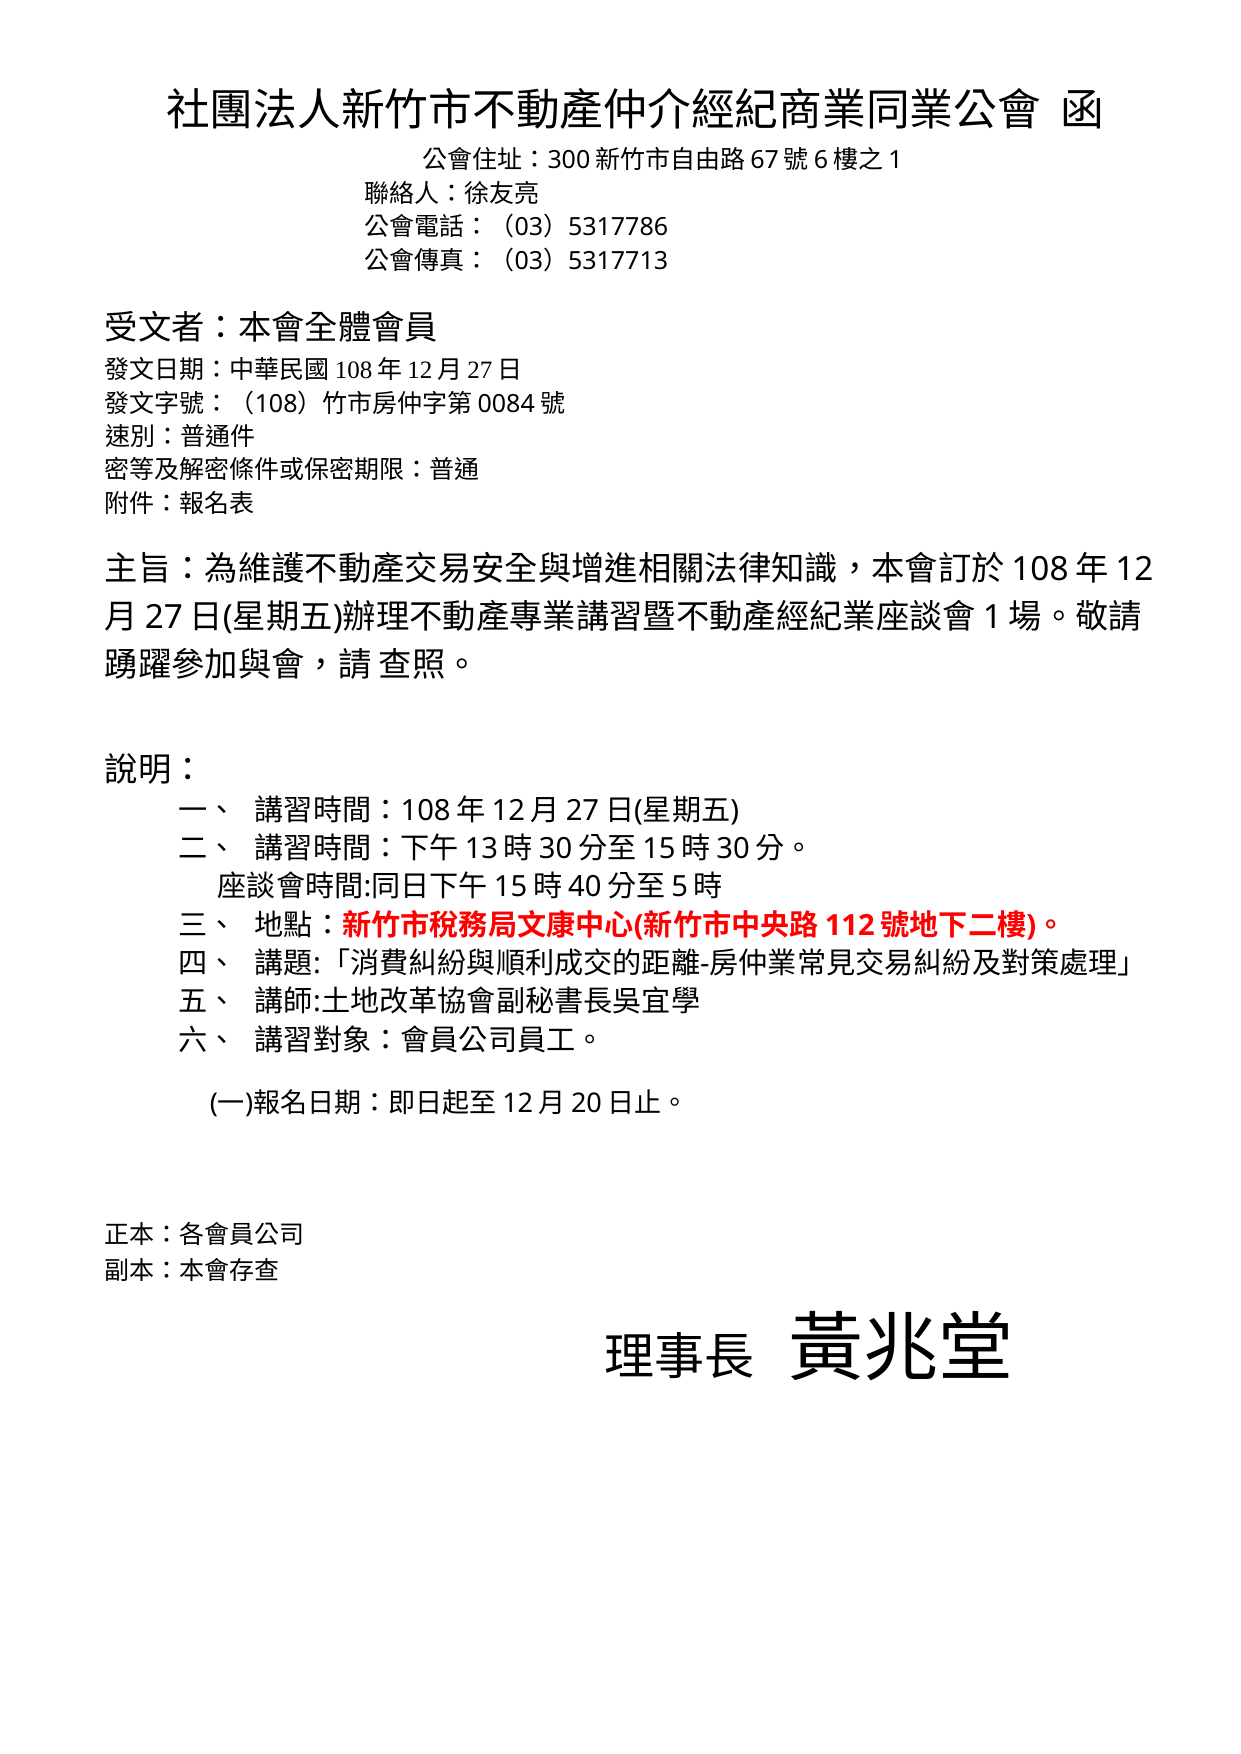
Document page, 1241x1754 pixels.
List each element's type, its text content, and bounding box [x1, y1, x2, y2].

text 座談會時間:同日下午15時40分至5時 [179, 870, 1165, 903]
text 公會傳真：（03）5317713 [104, 242, 1165, 276]
list 講習時間：下午13時30分至15時30分。 [178, 832, 1165, 865]
text 公會電話：（03）5317786 [104, 209, 1165, 242]
text 社團法人新竹市不動產仲介經紀商業同業公會 函 [104, 75, 1165, 138]
text 聯絡人：徐友亮 [104, 176, 1165, 209]
text 說明： [104, 751, 1165, 788]
text 副本：本會存查 [104, 1251, 1165, 1287]
list 講題:「消費糾紛與順利成交的距離-房仲業常見交易糾紛及對策處理」 [178, 947, 1165, 980]
text 發文字號：（108）竹市房仲字第0084號 [104, 385, 1165, 419]
text 主旨：為維護不動產交易安全與增進相關法律知識，本會訂於108年12月27日(星期五)辦理不動產專業講習暨不動產經紀業座談會1場。敬請踴躍參加與會，請 查照。 [104, 541, 1165, 686]
text 正本：各會員公司 [104, 1214, 1165, 1251]
text 速別：普通件 [105, 419, 1165, 452]
text (一)報名日期：即日起至12月20日止。 [179, 1086, 1165, 1119]
list 講師:土地改革協會副秘書長吳宜學 [178, 985, 1165, 1018]
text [104, 1287, 1165, 1396]
text 密等及解密條件或保密期限：普通 [104, 452, 1165, 485]
text 公會住址：300新竹市自由路67號6樓之1 [104, 138, 1165, 176]
list 講習對象：會員公司員工。 [178, 1023, 1165, 1057]
list 地點：新竹市稅務局文康中心(新竹市中央路112號地下二樓)。 [178, 908, 1165, 942]
text 受文者：本會全體會員 [104, 301, 1165, 349]
text 附件：報名表 [104, 485, 1165, 519]
list 講習時間：108年12月27日(星期五) [178, 793, 1165, 827]
text 發文日期：中華民國108年12月27日 [104, 349, 1165, 385]
